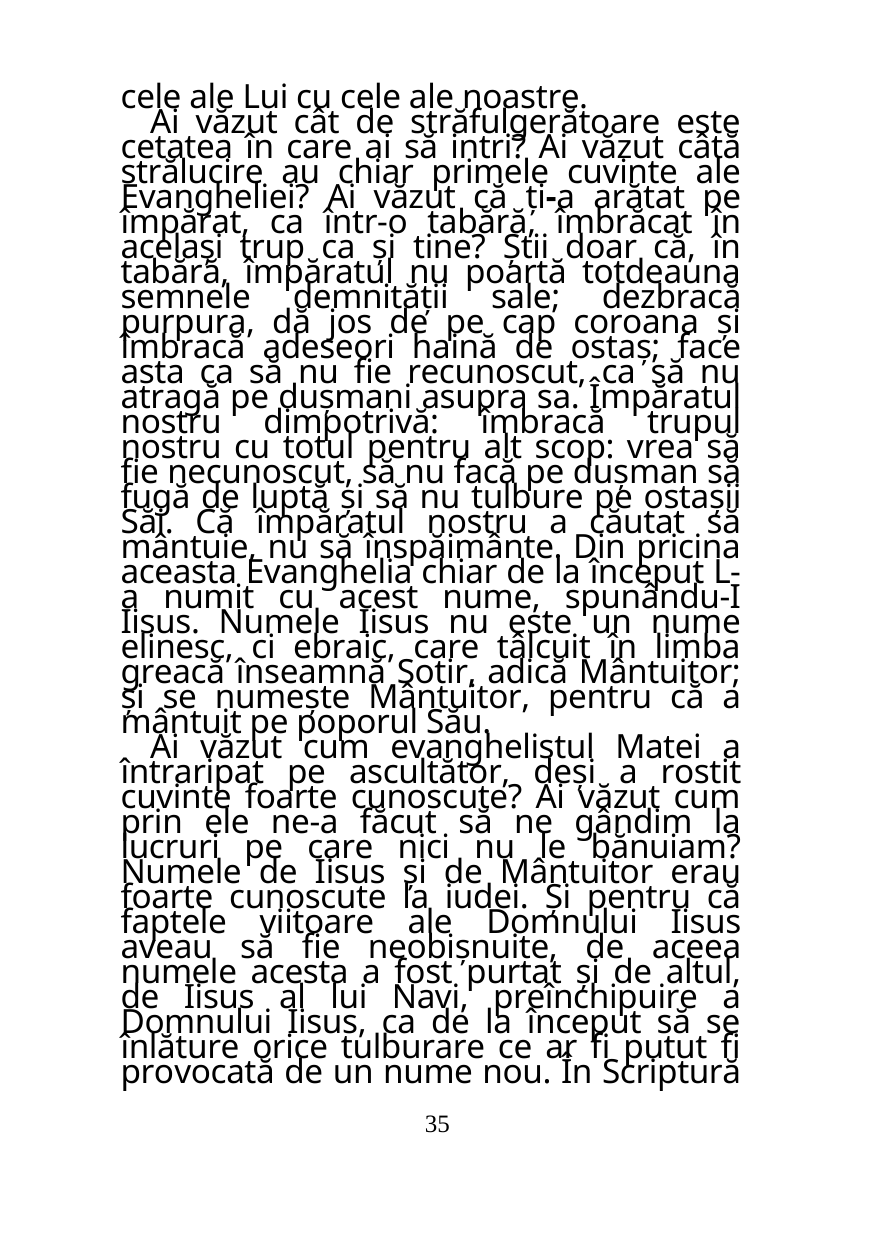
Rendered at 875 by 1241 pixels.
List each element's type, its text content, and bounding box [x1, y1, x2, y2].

text Ai văzut cât de străfulgerătoare este cetatea în care ai să intri? Ai văzut câtă strălucire au chiar primele cuvinte ale Evangheliei? Ai văzut că ţi-a arătat pe împărat, ca într-o tabără, îmbrăcat în acelaşi trup ca şi tine? Ştii doar că, în tabără, împăratul nu poartă totdeauna semnele demnităţii sale; dezbracă purpura, dă jos de pe cap coroana şi îmbracă adeseori haină de ostaş; face asta ca să nu fie recunoscut, ca să nu atragă pe duşmani asupra sa. Împăratul nostru dimpotrivă: îmbracă trupul nostru cu totul pentru alt scop: vrea să fie necunoscut, să nu facă pe duşman să fugă de luptă şi să nu tulbure pe ostaşii Săi. Că împăratul nostru a căutat să mântuie, nu să înspăimânte. Din pricina aceasta Evanghelia chiar de la început L-a numit cu acest nume, spunându-I Iisus. Numele Iisus nu este un nume elinesc, ci ebraic, care tâlcuit în limba greacă înseamnă Sotir, adică Mântuitor; şi se numeşte Mântuitor, pentru că a mântuit pe poporul Său. [120, 114, 741, 739]
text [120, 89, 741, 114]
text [120, 739, 741, 1089]
